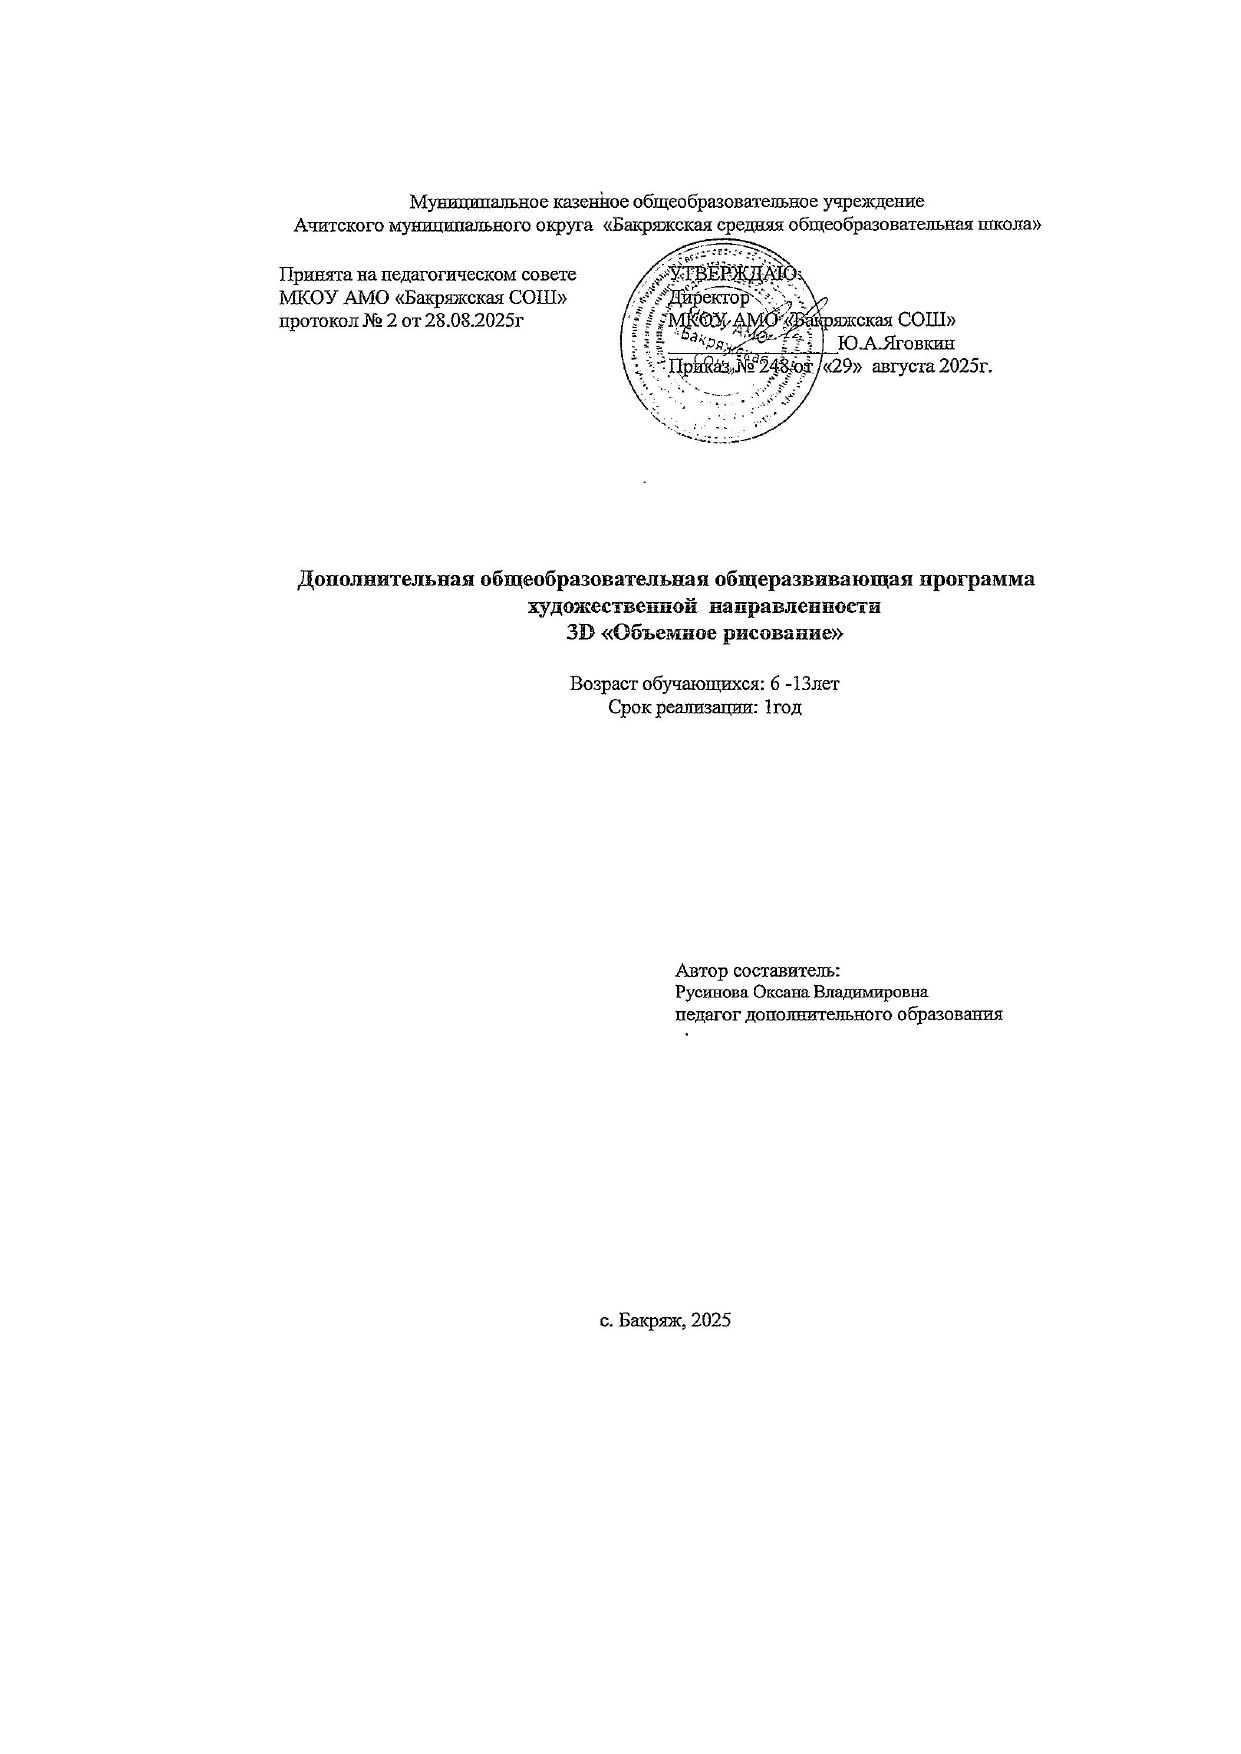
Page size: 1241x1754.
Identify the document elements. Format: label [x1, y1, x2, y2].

picture [150, 118, 1121, 1494]
